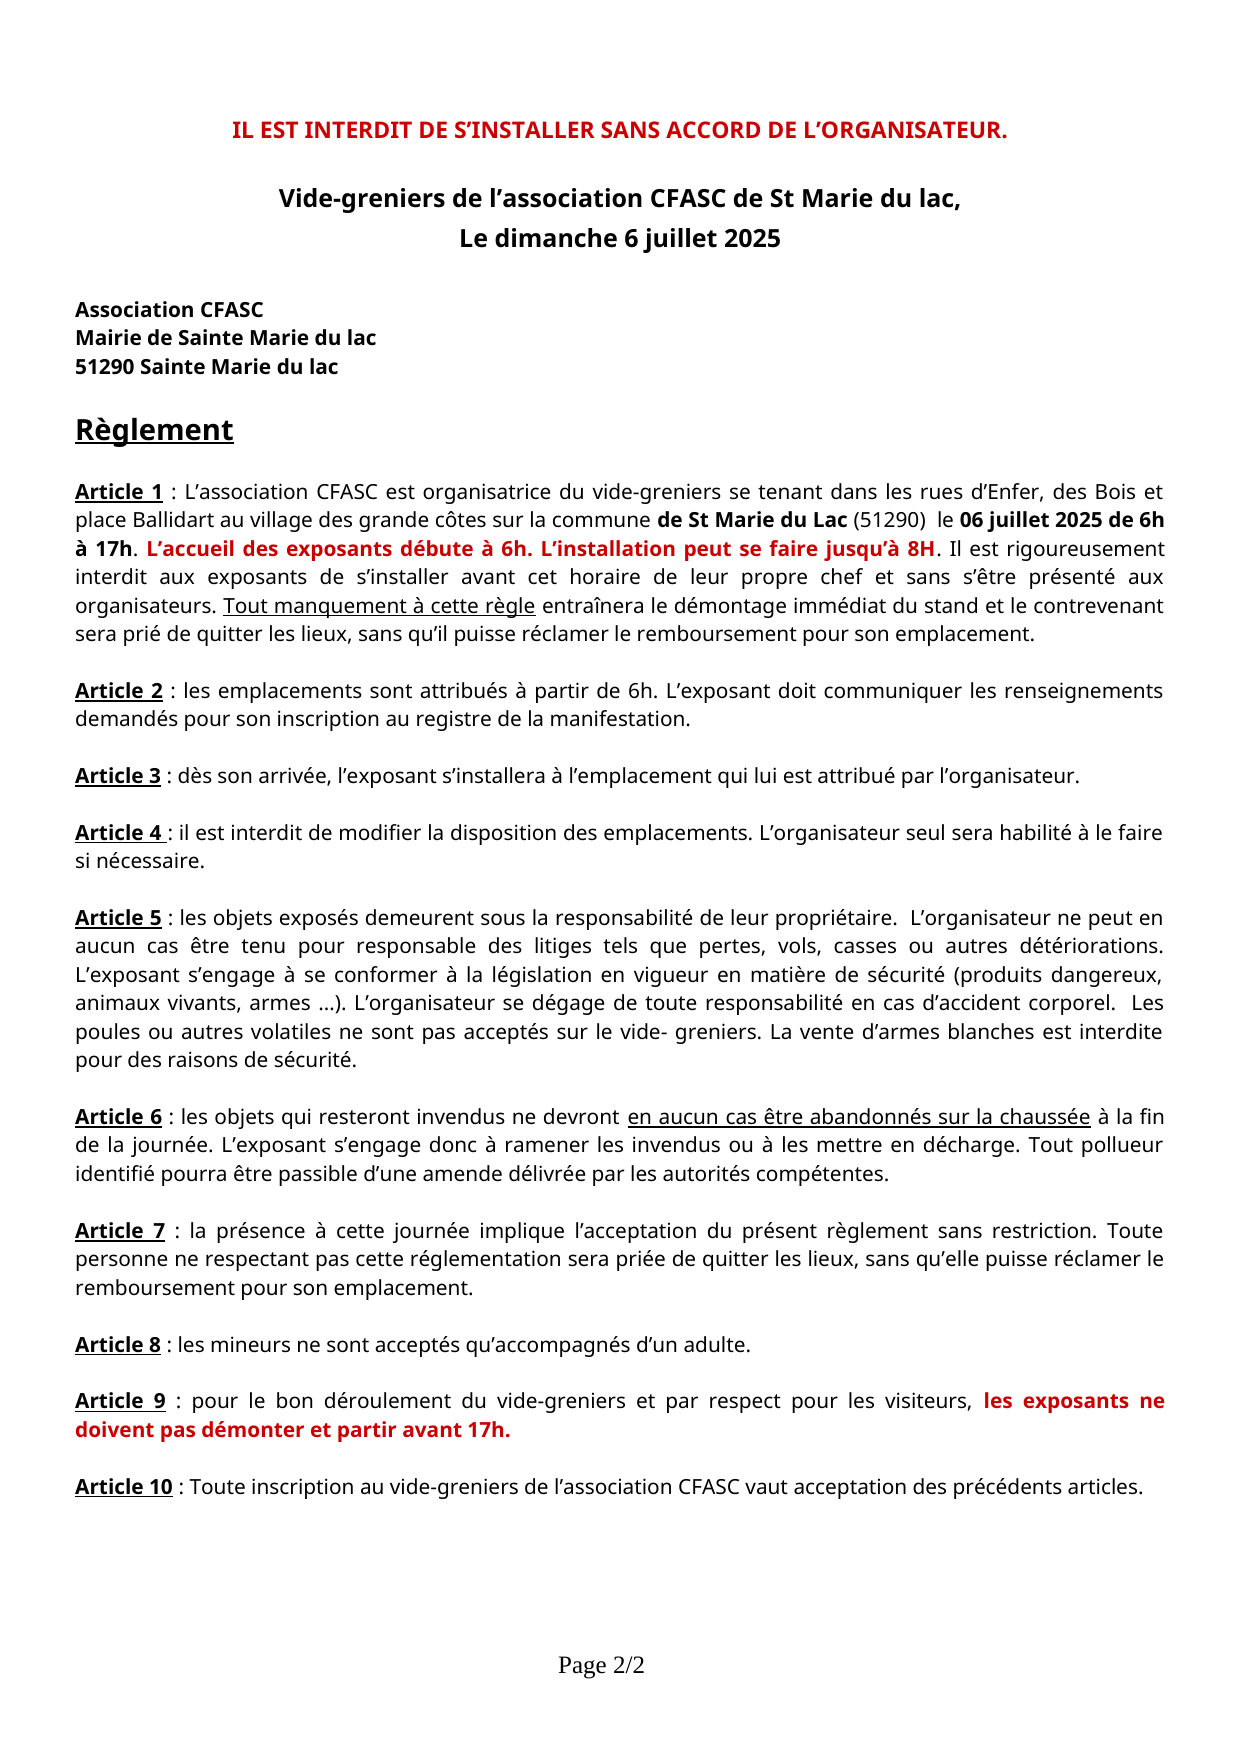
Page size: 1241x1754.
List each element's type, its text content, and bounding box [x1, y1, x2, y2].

text Article 1 : L’association CFASC est organisatrice du vide-greniers se tenant dans les rues d’Enfer, des Bois et place Ballidart au village des grande côtes sur la commune de St Marie du Lac (51290) le 06 juillet 2025 de 6h à 17h. L’accueil des exposants débute à 6h. L’installation peut se faire jusqu’à 8H. Il est rigoureusement interdit aux exposants de s’installer avant cet horaire de leur propre chef et sans s’être présenté aux organisateurs. Tout manquement à cette règle entraînera le démontage immédiat du stand et le contrevenant sera prié de quitter les lieux, sans qu’il puisse réclamer le remboursement pour son emplacement. [75, 477, 1165, 648]
text Mairie de Sainte Marie du lac [75, 323, 1165, 352]
text Article 2 : les emplacements sont attribués à partir de 6h. L’exposant doit communiquer les renseignements demandés pour son inscription au registre de la manifestation. [75, 676, 1165, 733]
text Article 3 : dès son arrivée, l’exposant s’installera à l’emplacement qui lui est attribué par l’organisateur. [75, 761, 1165, 789]
text Article 8 : les mineurs ne sont acceptés qu’accompagnés d’un adulte. [75, 1330, 1165, 1358]
text Le dimanche 6 juillet 2025 [75, 221, 1165, 255]
text Article 7 : la présence à cette journée implique l’acceptation du présent règlement sans restriction. Toute personne ne respectant pas cette réglementation sera priée de quitter les lieux, sans qu’elle puisse réclamer le remboursement pour son emplacement. [75, 1216, 1165, 1301]
text IL EST INTERDIT DE S’INSTALLER SANS ACCORD DE L’ORGANISATEUR. [75, 114, 1165, 145]
text 51290 Sainte Marie du lac [75, 352, 1165, 380]
text Article 10 : Toute inscription au vide-greniers de l’association CFASC vaut acceptation des précédents articles. [75, 1472, 1165, 1500]
text Article 4 : il est interdit de modifier la disposition des emplacements. L’organisateur seul sera habilité à le faire si nécessaire. [75, 818, 1165, 875]
text Article 9 : pour le bon déroulement du vide-greniers et par respect pour les visiteurs, les exposants ne doivent pas démonter et partir avant 17h. [75, 1387, 1165, 1443]
text Association CFASC [75, 295, 1165, 323]
text Article 6 : les objets qui resteront invendus ne devront en aucun cas être abandonnés sur la chaussée à la fin de la journée. L’exposant s’engage donc à ramener les invendus ou à les mettre en décharge. Tout pollueur identifié pourra être passible d’une amende délivrée par les autorités compétentes. [75, 1102, 1165, 1187]
text Règlement [75, 409, 1165, 448]
text Article 5 : les objets exposés demeurent sous la responsabilité de leur propriétaire. L’organisateur ne peut en aucun cas être tenu pour responsable des litiges tels que pertes, vols, casses ou autres détériorations. L’exposant s’engage à se conformer à la législation en vigueur en matière de sécurité (produits dangereux, animaux vivants, armes …). L’organisateur se dégage de toute responsabilité en cas d’accident corporel. Les poules ou autres volatiles ne sont pas acceptés sur le vide- greniers. La vente d’armes blanches est interdite pour des raisons de sécurité. [75, 903, 1165, 1074]
text Vide-greniers de l’association CFASC de St Marie du lac, [75, 180, 1165, 214]
